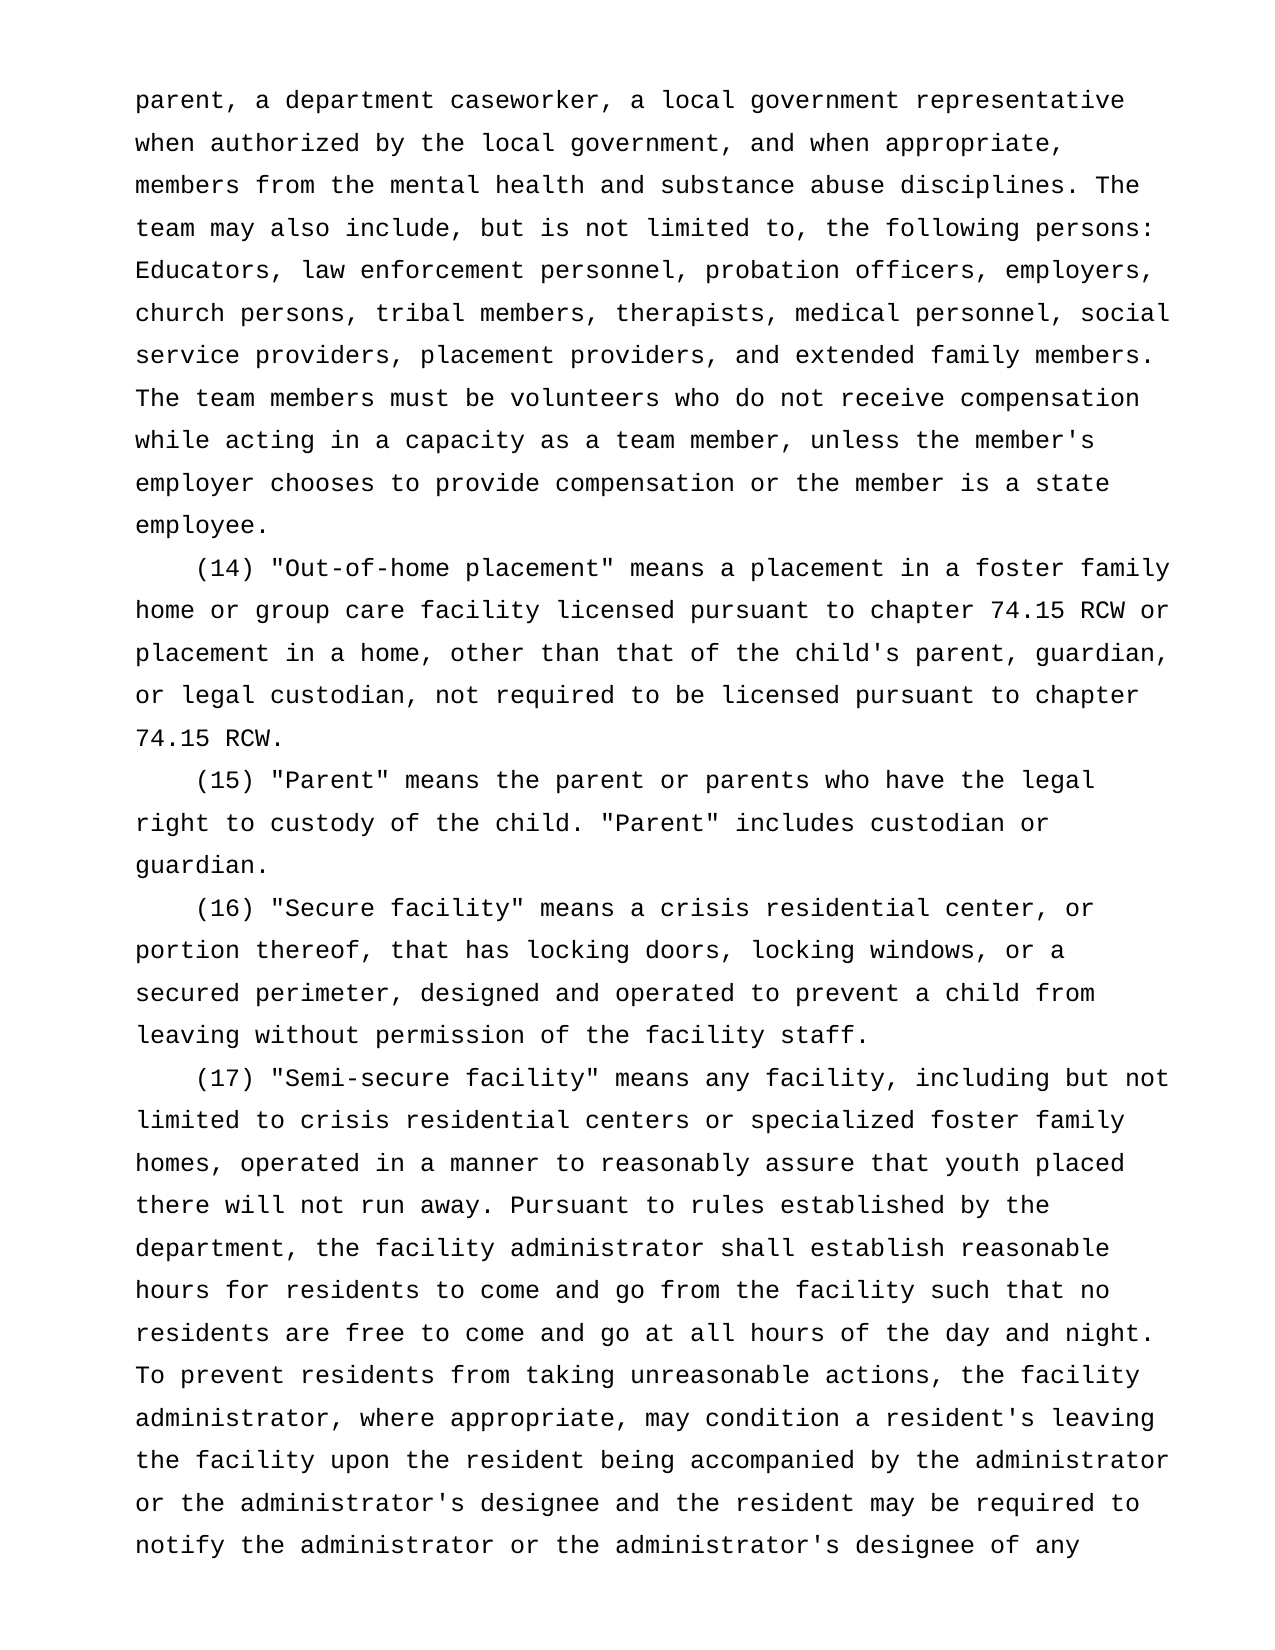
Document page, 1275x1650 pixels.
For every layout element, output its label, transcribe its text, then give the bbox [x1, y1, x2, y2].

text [135, 1052, 1170, 1562]
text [135, 75, 1170, 542]
text (16) "Secure facility" means a crisis residential center, or portion thereof, that has locking doors, locking windows, or a secured perimeter, designed and operated to prevent a child from leaving without permission of the facility staff. [135, 882, 1170, 1052]
text (14) "Out-of-home placement" means a placement in a foster family home or group care facility licensed pursuant to chapter 74.15 RCW or placement in a home, other than that of the child's parent, guardian, or legal custodian, not required to be licensed pursuant to chapter 74.15 RCW. [135, 542, 1170, 755]
text (15) "Parent" means the parent or parents who have the legal right to custody of the child. "Parent" includes custodian or guardian. [135, 755, 1170, 882]
